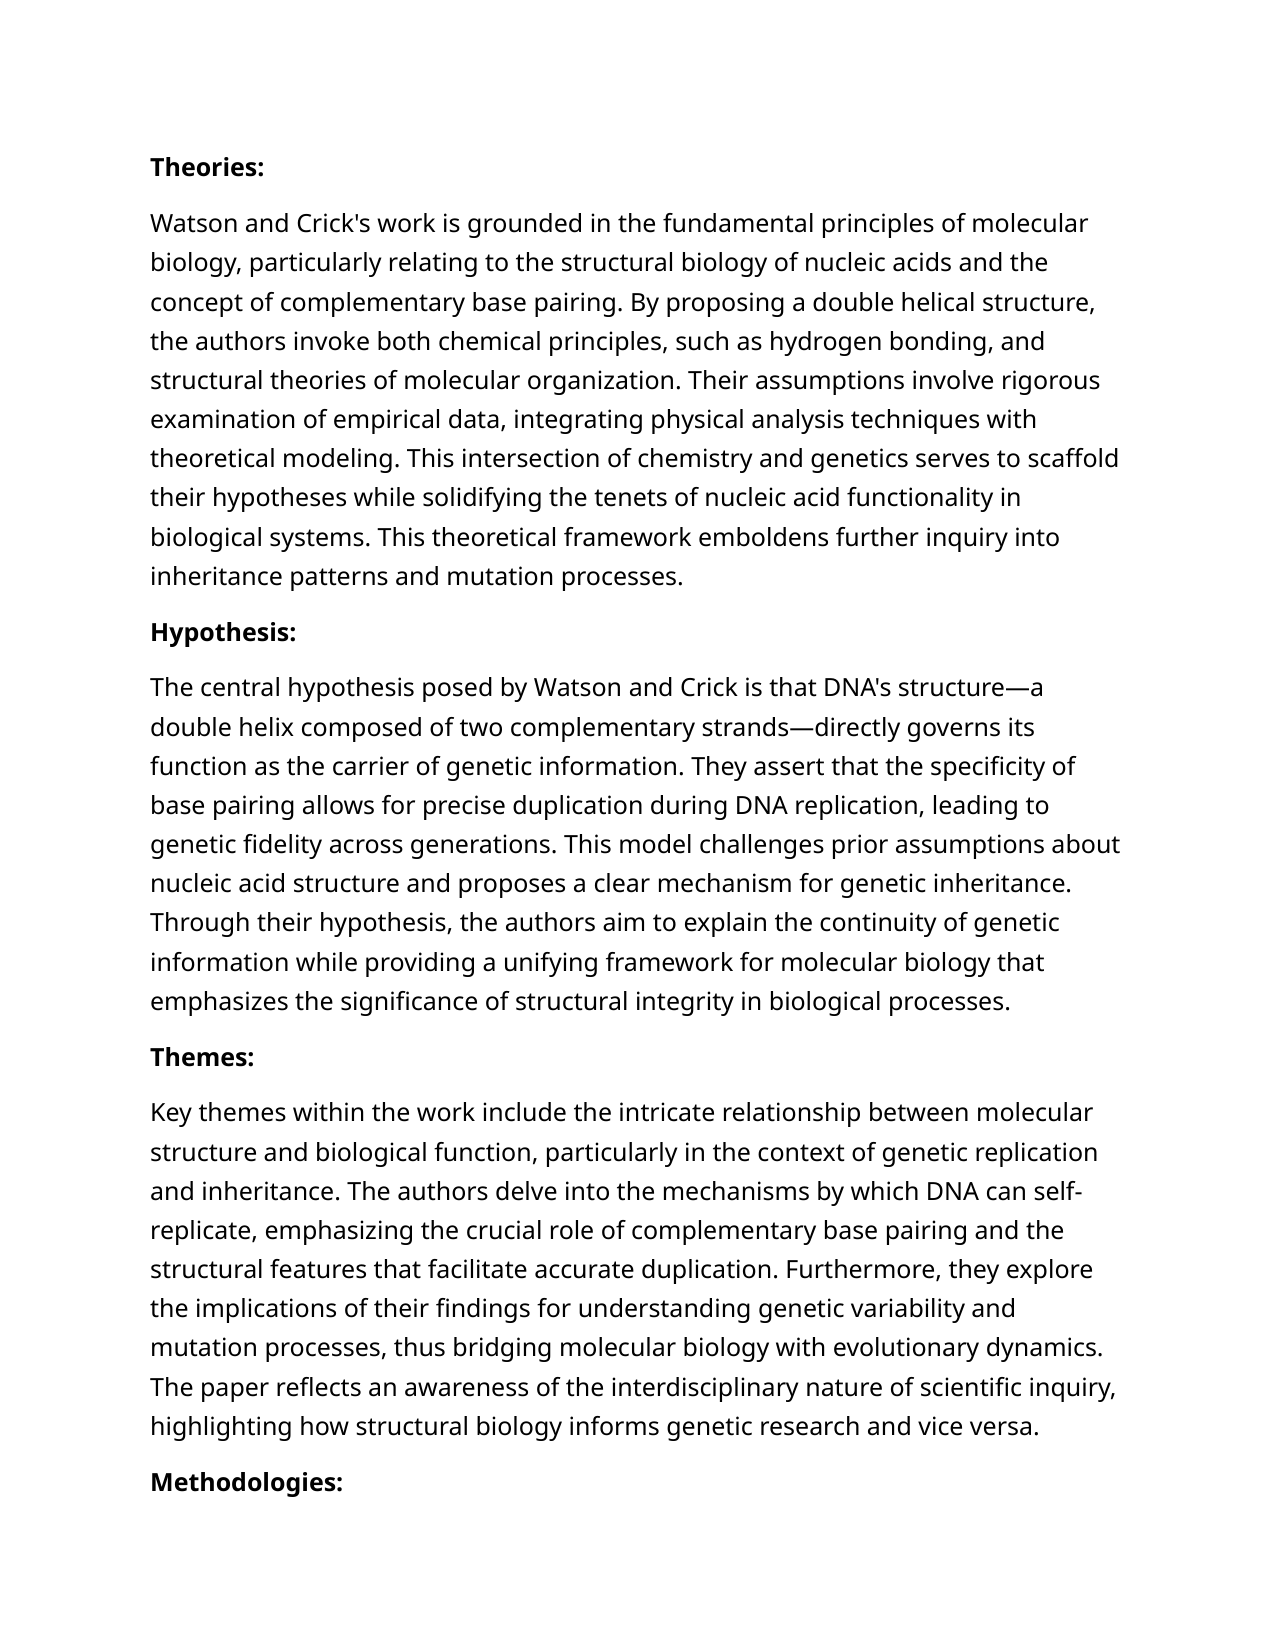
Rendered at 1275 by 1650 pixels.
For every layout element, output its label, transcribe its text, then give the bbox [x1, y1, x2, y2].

text Hypothesis: [150, 614, 1125, 648]
text Watson and Crick's work is grounded in the fundamental principles of molecular biology, particularly relating to the structural biology of nucleic acids and the concept of complementary base pairing. By proposing a double helical structure, the authors invoke both chemical principles, such as hydrogen bonding, and structural theories of molecular organization. Their assumptions involve rigorous examination of empirical data, integrating physical analysis techniques with theoretical modeling. This intersection of chemistry and genetics serves to scaffold their hypotheses while solidifying the tenets of nucleic acid functionality in biological systems. This theoretical framework emboldens further inquiry into inheritance patterns and mutation processes. [150, 206, 1125, 592]
text Theories: [150, 150, 1125, 184]
text Key themes within the work include the intricate relationship between molecular structure and biological function, particularly in the context of genetic replication and inheritance. The authors delve into the mechanisms by which DNA can self-replicate, emphasizing the crucial role of complementary base pairing and the structural features that facilitate accurate duplication. Furthermore, they explore the implications of their findings for understanding genetic variability and mutation processes, thus bridging molecular biology with evolutionary dynamics. The paper reflects an awareness of the interdisciplinary nature of scientific inquiry, highlighting how structural biology informs genetic research and vice versa. [150, 1095, 1125, 1442]
text Methodologies: [150, 1464, 1125, 1498]
text Themes: [150, 1039, 1125, 1073]
text The central hypothesis posed by Watson and Crick is that DNA's structure—a double helix composed of two complementary strands—directly governs its function as the carrier of genetic information. They assert that the specificity of base pairing allows for precise duplication during DNA replication, leading to genetic fidelity across generations. This model challenges prior assumptions about nucleic acid structure and proposes a clear mechanism for genetic inheritance. Through their hypothesis, the authors aim to explain the continuity of genetic information while providing a unifying framework for molecular biology that emphasizes the significance of structural integrity in biological processes. [150, 670, 1125, 1017]
